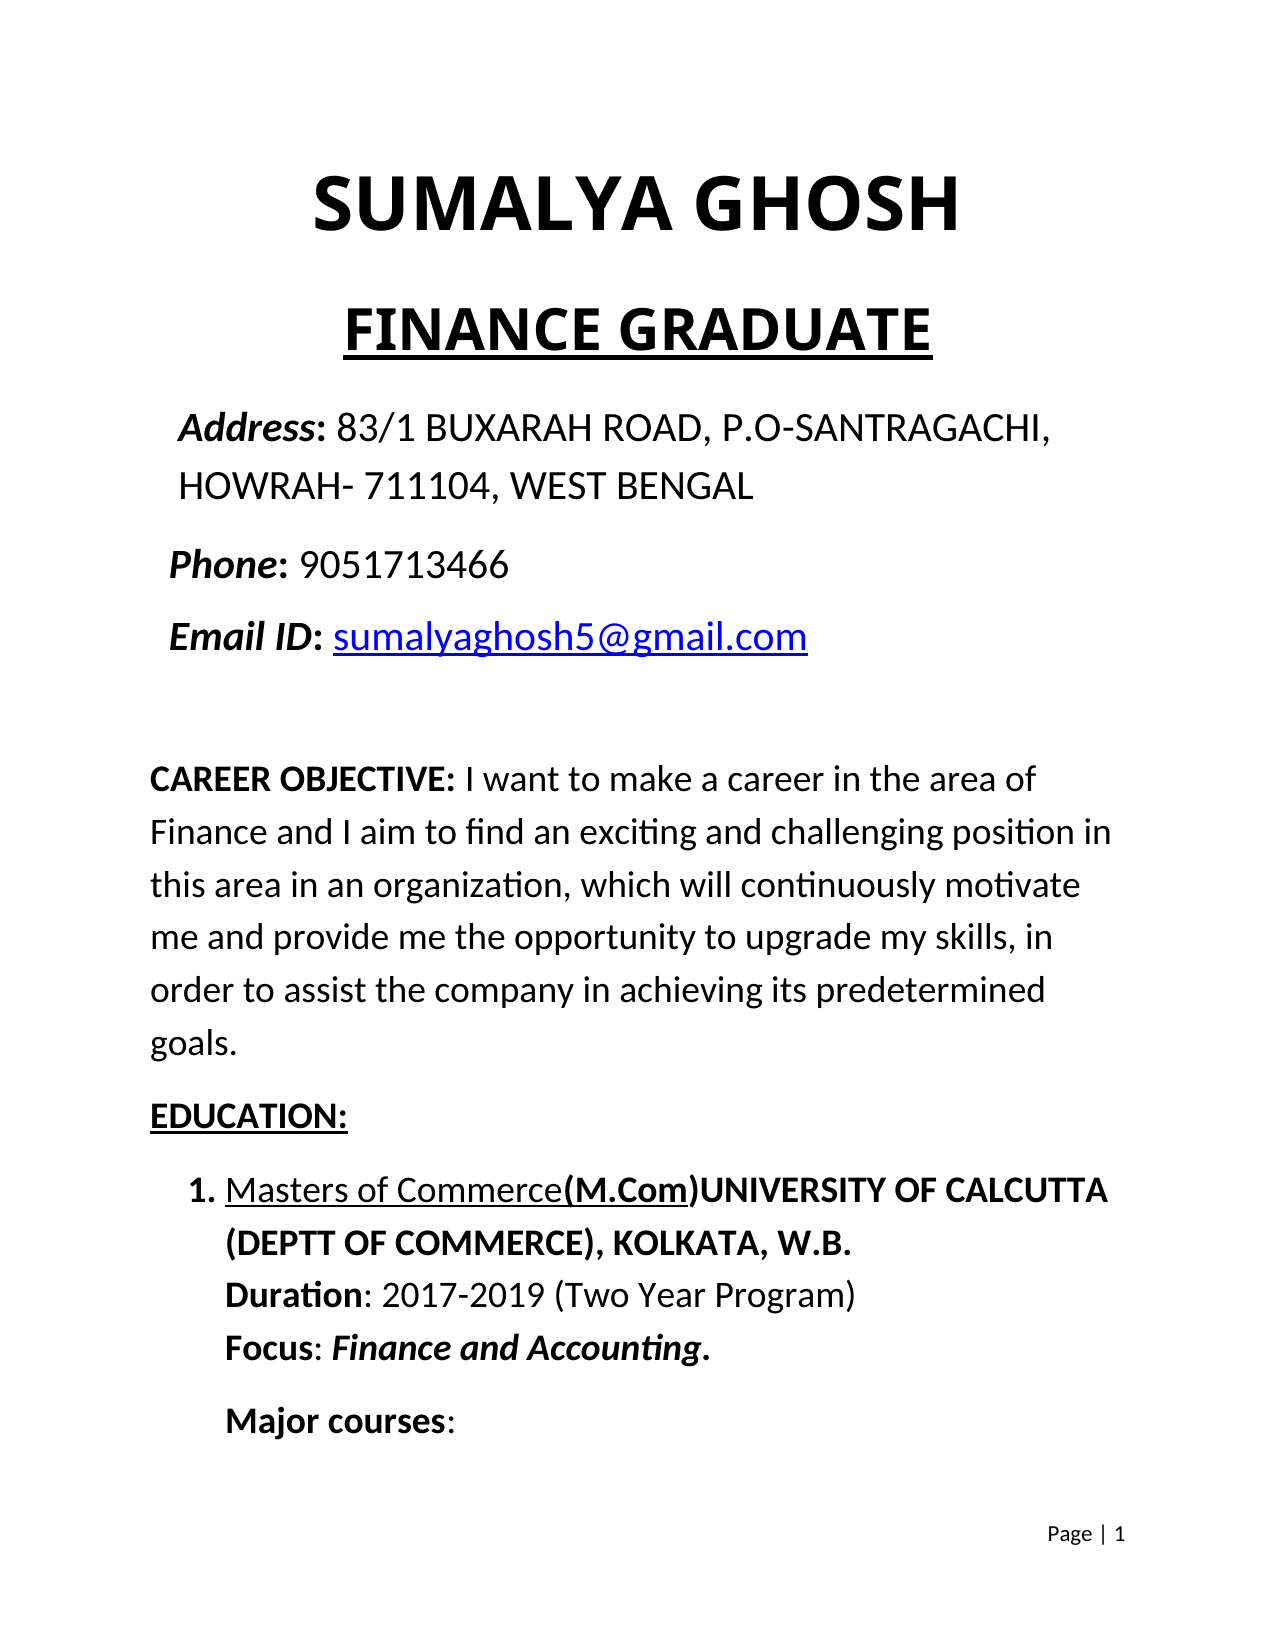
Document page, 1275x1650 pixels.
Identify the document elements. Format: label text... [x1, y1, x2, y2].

text FINANCE GRADUATE [150, 288, 1125, 368]
list Masters of Commerce(M.Com)UNIVERSITY OF CALCUTTA (DEPTT OF COMMERCE), KOLKATA, W.B. Duration: 2017-2019 (Two Year Program) [187, 1166, 1162, 1317]
text Major courses: [150, 1397, 1125, 1443]
text Phone: 9051713466 [150, 538, 1125, 589]
text CAREER OBJECTIVE: I want to make a career in the area of Finance and I aim to find an exciting and challenging position in this area in an organization, which will continuously motivate me and provide me the opportunity to upgrade my skills, in order to assist the company in achieving its predetermined goals. [150, 755, 1125, 1064]
list Focus: Finance and Accounting. [225, 1324, 1125, 1370]
text EDUCATION: [150, 1092, 1125, 1138]
text Address: 83/1 BUXARAH ROAD, P.O-SANTRAGACHI, HOWRAH- 711104, WEST BENGAL [178, 401, 1125, 510]
text Email ID: sumalyaghosh5@gmail.com [150, 610, 1125, 661]
text SUMALYA GHOSH [150, 150, 1125, 252]
